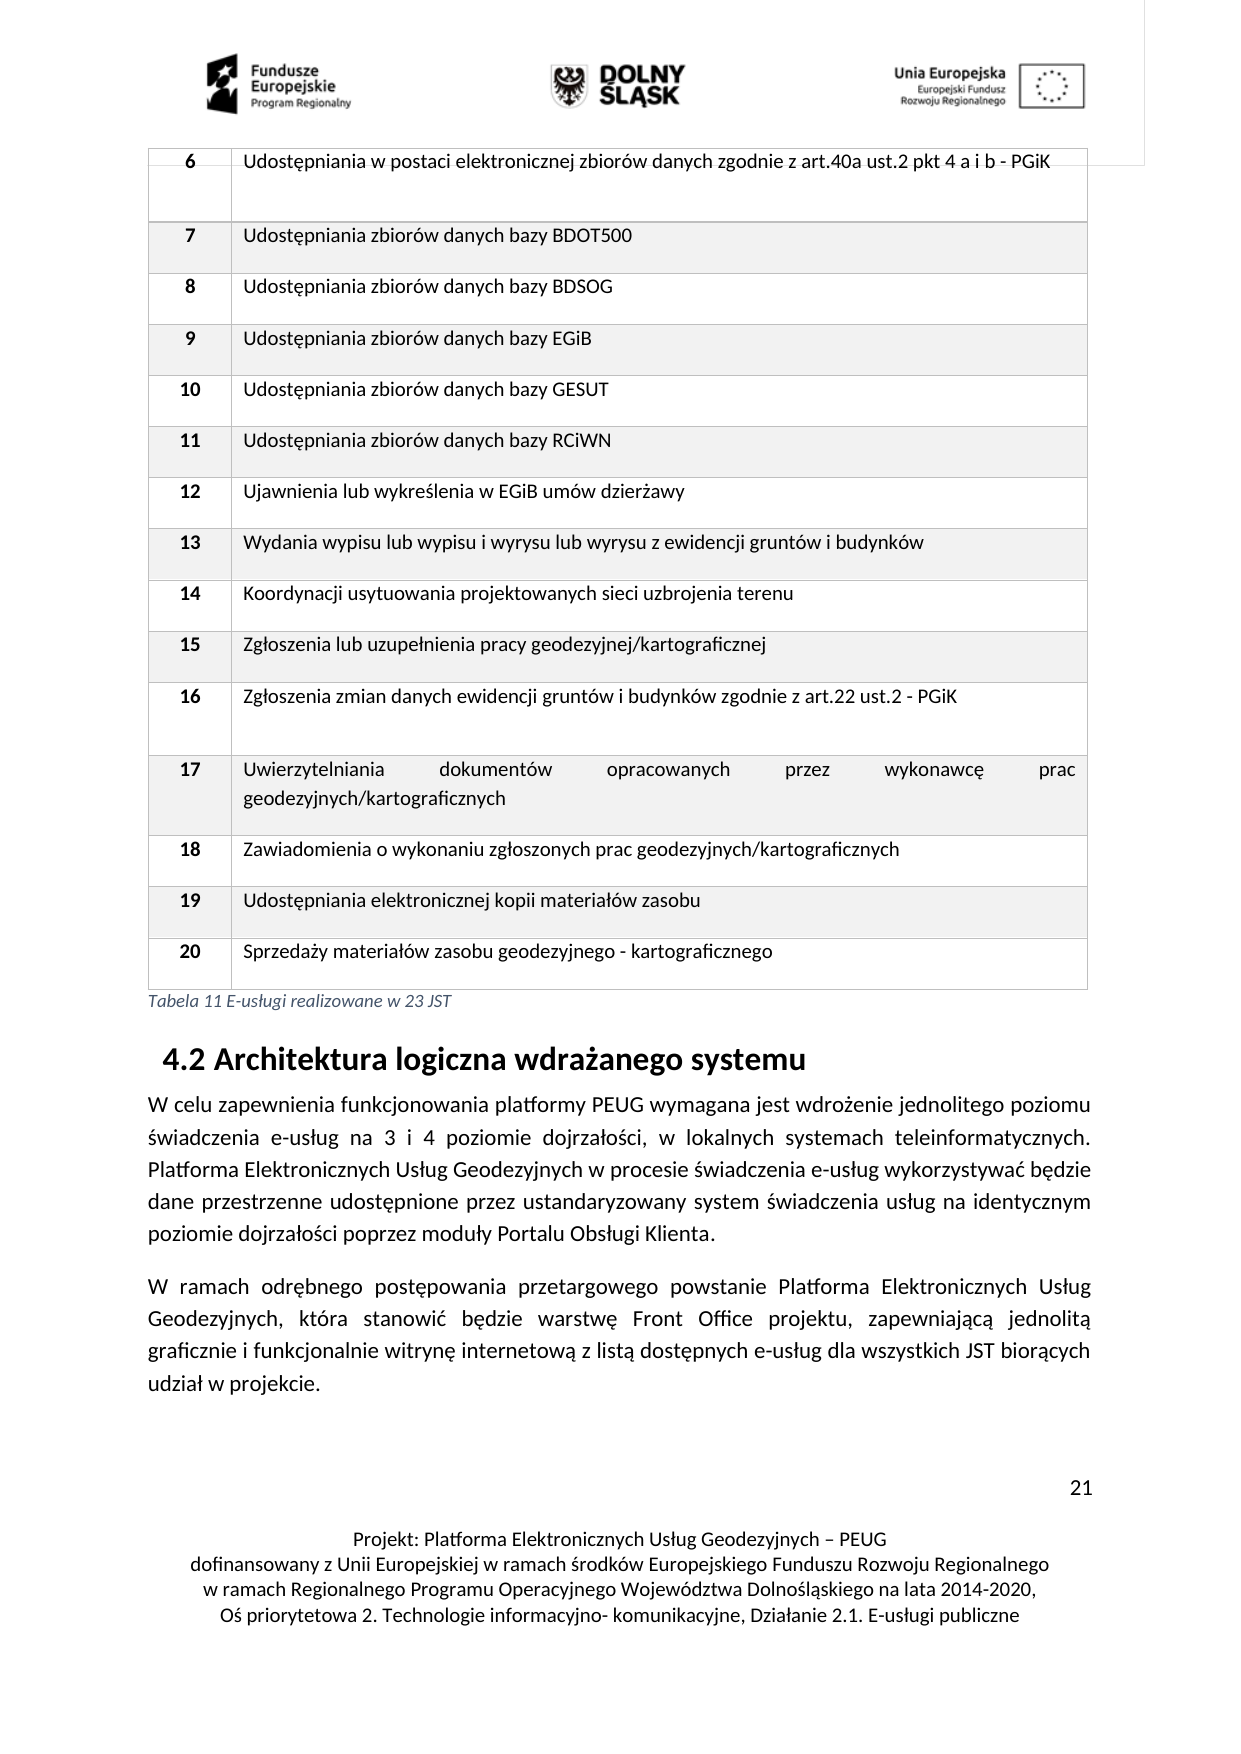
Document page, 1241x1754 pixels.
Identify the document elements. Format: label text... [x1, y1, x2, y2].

text Tabela 11 E-usługi realizowane w 23 JST [148, 989, 1093, 1012]
table_cell 15 [149, 632, 231, 682]
table_cell 11 [149, 427, 231, 477]
table_cell Udostępniania w postaci elektronicznej zbiorów danych zgodnie z art.40a ust.2 pkt 4 a i b - PGiK [232, 149, 1087, 221]
table_cell 13 [149, 529, 231, 579]
table_cell Zgłoszenia lub uzupełnienia pracy geodezyjnej/kartograficznej [232, 632, 1087, 682]
table_cell Udostępniania zbiorów danych bazy GESUT [232, 376, 1087, 426]
table_cell 19 [149, 887, 231, 937]
table_cell 12 [149, 478, 231, 528]
table_cell Udostępniania elektronicznej kopii materiałów zasobu [232, 887, 1087, 937]
table_cell 8 [149, 274, 231, 324]
table_cell Uwierzytelniania dokumentów opracowanych przez wykonawcę prac geodezyjnych/kartograficznych [232, 756, 1087, 835]
table_cell Ujawnienia lub wykreślenia w EGiB umów dzierżawy [232, 478, 1087, 528]
table_cell Zawiadomienia o wykonaniu zgłoszonych prac geodezyjnych/kartograficznych [232, 836, 1087, 886]
picture [147, 0, 1145, 167]
table_cell Sprzedaży materiałów zasobu geodezyjnego - kartograficznego [232, 939, 1087, 988]
table_cell Udostępniania zbiorów danych bazy EGiB [232, 325, 1087, 375]
table_cell Koordynacji usytuowania projektowanych sieci uzbrojenia terenu [232, 581, 1087, 631]
table_cell Udostępniania zbiorów danych bazy BDSOG [232, 274, 1087, 324]
table_cell 7 [149, 223, 231, 273]
table_cell 14 [149, 581, 231, 631]
text W ramach odrębnego postępowania przetargowego powstanie Platforma Elektronicznych Usług Geodezyjnych, która stanowić będzie warstwę Front Office projektu, zapewniającą jednolitą graficznie i funkcjonalnie witrynę internetową z listą dostępnych e-usług dla wszystkich JST biorących udział w projekcie. [148, 1272, 1093, 1397]
text W celu zapewnienia funkcjonowania platformy PEUG wymagana jest wdrożenie jednolitego poziomu świadczenia e-usług na 3 i 4 poziomie dojrzałości, w lokalnych systemach teleinformatycznych. Platforma Elektronicznych Usług Geodezyjnych w procesie świadczenia e-usług wykorzystywać będzie dane przestrzenne udostępnione przez ustandaryzowany system świadczenia usług na identycznym poziomie dojrzałości poprzez moduły Portalu Obsługi Klienta. [148, 1091, 1093, 1247]
table_cell 18 [149, 836, 231, 886]
table_cell Udostępniania zbiorów danych bazy RCiWN [232, 427, 1087, 477]
table_cell 6 [149, 149, 231, 221]
table_cell 20 [149, 939, 231, 988]
table_cell Zgłoszenia zmian danych ewidencji gruntów i budynków zgodnie z art.22 ust.2 - PGiK [232, 683, 1087, 755]
table_cell Udostępniania zbiorów danych bazy BDOT500 [232, 223, 1087, 273]
table_cell 16 [149, 683, 231, 755]
subtitle Architektura logiczna wdrażanego systemu [162, 1037, 1093, 1078]
table_cell Wydania wypisu lub wypisu i wyrysu lub wyrysu z ewidencji gruntów i budynków [232, 529, 1087, 579]
table_cell 9 [149, 325, 231, 375]
table_cell 17 [149, 756, 231, 835]
table_cell 10 [149, 376, 231, 426]
